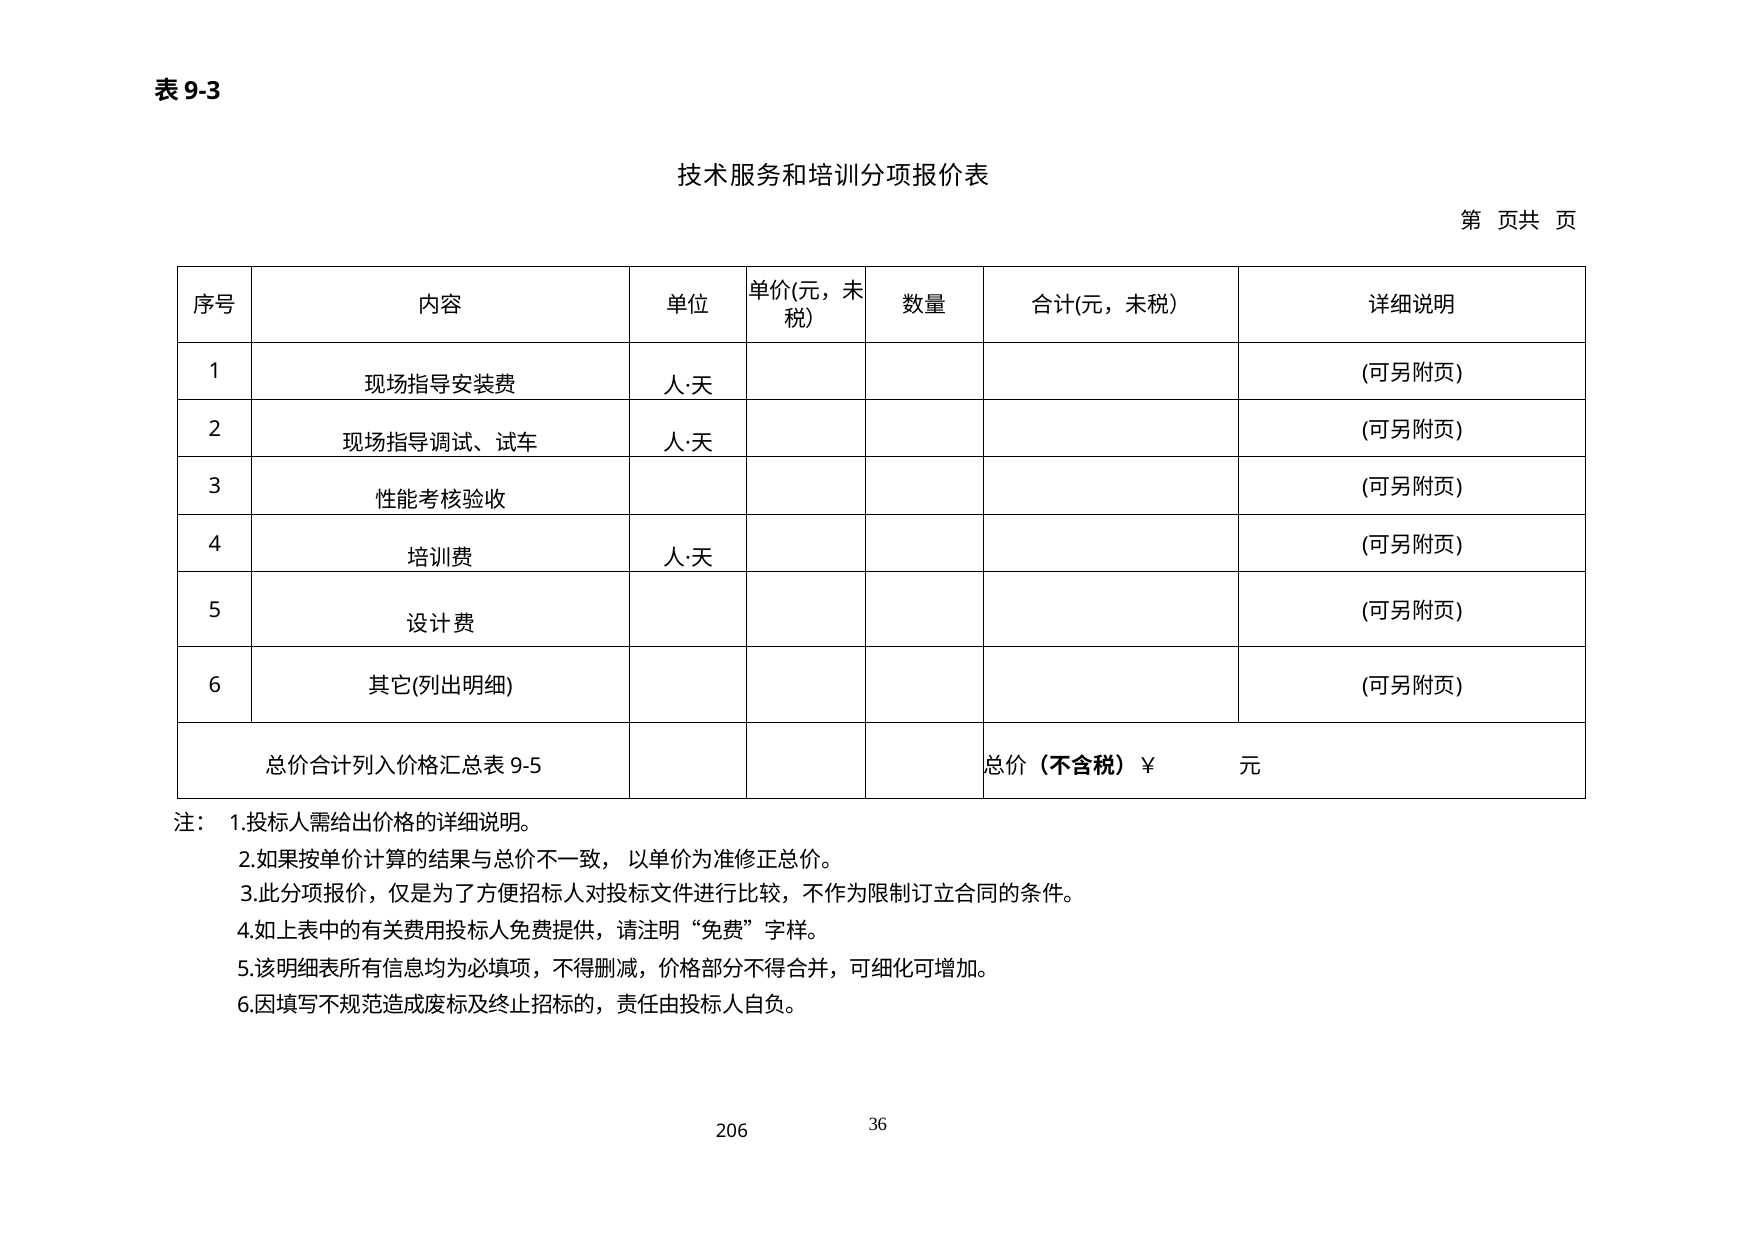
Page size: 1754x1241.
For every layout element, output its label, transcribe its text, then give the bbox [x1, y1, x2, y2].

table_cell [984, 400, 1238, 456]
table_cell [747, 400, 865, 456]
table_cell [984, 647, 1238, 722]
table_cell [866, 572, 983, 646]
text 3.此分项报价，仅是为了方便招标人对投标文件进行比较，不作为限制订立合同的条件。 [154, 876, 1577, 908]
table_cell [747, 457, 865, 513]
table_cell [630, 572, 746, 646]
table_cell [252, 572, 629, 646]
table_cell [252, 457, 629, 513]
text 4.如上表中的有关费用投标人免费提供，请注明“免费”字样。 [154, 916, 1577, 945]
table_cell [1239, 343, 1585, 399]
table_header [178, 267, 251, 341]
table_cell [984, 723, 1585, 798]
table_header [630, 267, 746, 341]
text 2.如果按单价计算的结果与总价不一致， 以单价为准修正总价。 [197, 844, 1577, 873]
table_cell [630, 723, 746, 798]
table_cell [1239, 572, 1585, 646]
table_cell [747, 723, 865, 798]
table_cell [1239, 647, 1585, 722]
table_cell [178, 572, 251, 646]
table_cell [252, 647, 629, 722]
text 6.因填写不规范造成废标及终止招标的，责任由投标人自负。 [154, 990, 1577, 1019]
text 技术服务和培训分项报价表 [678, 157, 1577, 191]
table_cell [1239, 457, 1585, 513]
text 注： 1.投标人需给出价格的详细说明。 [154, 807, 1577, 836]
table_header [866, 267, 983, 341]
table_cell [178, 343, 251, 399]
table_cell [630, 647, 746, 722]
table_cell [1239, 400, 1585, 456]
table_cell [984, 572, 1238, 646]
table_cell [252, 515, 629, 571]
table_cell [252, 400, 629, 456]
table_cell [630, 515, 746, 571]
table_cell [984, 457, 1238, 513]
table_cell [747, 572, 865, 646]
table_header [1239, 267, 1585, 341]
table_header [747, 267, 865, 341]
text 第 页共 页 [176, 205, 1577, 234]
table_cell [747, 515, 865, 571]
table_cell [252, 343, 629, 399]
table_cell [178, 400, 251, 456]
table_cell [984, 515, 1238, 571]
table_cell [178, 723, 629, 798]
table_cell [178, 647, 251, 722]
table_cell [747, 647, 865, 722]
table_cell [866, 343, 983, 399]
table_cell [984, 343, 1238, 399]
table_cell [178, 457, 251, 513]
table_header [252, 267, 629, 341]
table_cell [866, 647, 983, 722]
text 5.该明细表所有信息均为必填项，不得删减，价格部分不得合并，可细化可增加。 [154, 953, 1577, 982]
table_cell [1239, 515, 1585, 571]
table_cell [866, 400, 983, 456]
subtitle 表 9-3 [154, 71, 1577, 107]
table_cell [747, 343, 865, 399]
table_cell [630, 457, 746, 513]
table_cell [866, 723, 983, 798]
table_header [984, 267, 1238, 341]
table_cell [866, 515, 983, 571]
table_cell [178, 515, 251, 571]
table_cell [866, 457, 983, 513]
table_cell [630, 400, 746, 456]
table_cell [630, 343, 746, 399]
